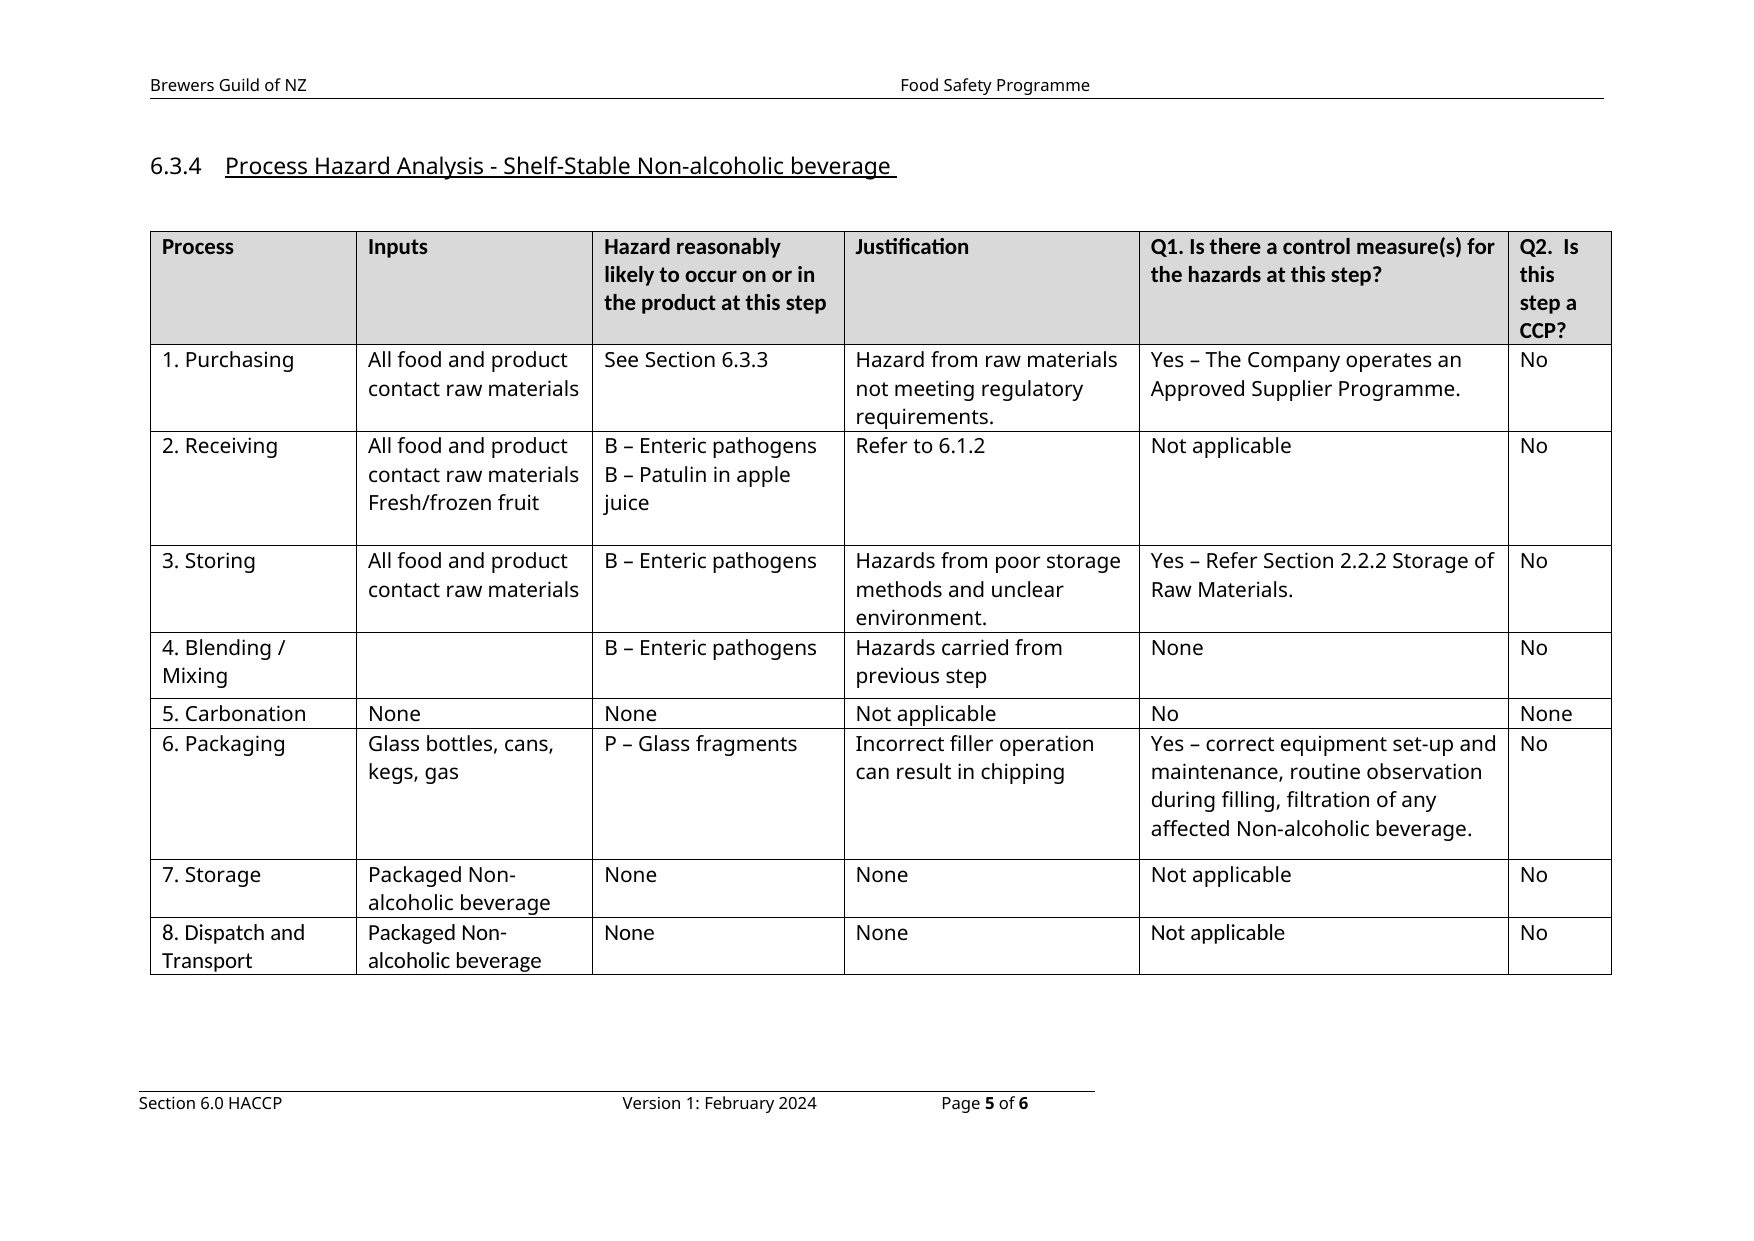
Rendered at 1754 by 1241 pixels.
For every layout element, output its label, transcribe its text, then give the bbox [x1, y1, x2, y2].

table_cell All food and product contact raw materials Fresh/frozen fruit [357, 432, 592, 545]
table_cell Packaged Non-alcoholic beverage [357, 918, 592, 974]
table_header Q2. Is this step a CCP? [1509, 232, 1611, 344]
table_cell Refer to 6.1.2 [845, 432, 1139, 545]
table_header Q1. Is there a control measure(s) for the hazards at this step? [1140, 232, 1508, 344]
table_cell Yes – correct equipment set-up and maintenance, routine observation during filling, filtration of any affected Non-alcoholic beverage. [1140, 729, 1508, 859]
table_cell None [845, 918, 1139, 974]
table_cell None [593, 699, 844, 728]
table_cell No [1509, 860, 1611, 917]
table_cell Incorrect filler operation can result in chipping [845, 729, 1139, 859]
table_cell [357, 633, 592, 698]
table_cell None [1509, 699, 1611, 728]
table_cell All food and product contact raw materials [357, 546, 592, 632]
table_cell Hazard from raw materials not meeting regulatory requirements. [845, 345, 1139, 431]
table_cell Yes – The Company operates an Approved Supplier Programme. [1140, 345, 1508, 431]
table_cell 4. Blending / Mixing [151, 633, 356, 698]
table_cell 6. Packaging [151, 729, 356, 859]
table_cell 2. Receiving [151, 432, 356, 545]
table_cell None [845, 860, 1139, 917]
table_cell Not applicable [1140, 860, 1508, 917]
table_cell B – Enteric pathogens [593, 546, 844, 632]
table_cell See Section 6.3.3 [593, 345, 844, 431]
table_cell No [1509, 729, 1611, 859]
table_cell Hazards carried from previous step [845, 633, 1139, 698]
table_cell No [1509, 546, 1611, 632]
table_cell 5. Carbonation [151, 699, 356, 728]
table_cell Packaged Non-alcoholic beverage [357, 860, 592, 917]
table_cell None [593, 918, 844, 974]
table_cell B – Enteric pathogens [593, 633, 844, 698]
table_cell Yes – Refer Section 2.2.2 Storage of Raw Materials. [1140, 546, 1508, 632]
table_cell All food and product contact raw materials [357, 345, 592, 431]
text 6.3.4 Process Hazard Analysis - Shelf-Stable Non-alcoholic beverage [150, 150, 1604, 181]
table_cell No [1509, 633, 1611, 698]
table_cell 1. Purchasing [151, 345, 356, 431]
table_cell No [1509, 345, 1611, 431]
table_cell No [1509, 918, 1611, 974]
table_cell 7. Storage [151, 860, 356, 917]
table_cell None [357, 699, 592, 728]
table_header Process [151, 232, 356, 344]
table_cell 3. Storing [151, 546, 356, 632]
table_cell B – Enteric pathogens B – Patulin in apple juice [593, 432, 844, 545]
table_cell Hazards from poor storage methods and unclear environment. [845, 546, 1139, 632]
table_cell P – Glass fragments [593, 729, 844, 859]
table_cell No [1140, 699, 1508, 728]
table_header Hazard reasonably likely to occur on or in the product at this step [593, 232, 844, 344]
table_cell None [1140, 633, 1508, 698]
table_cell 8. Dispatch and Transport [151, 918, 356, 974]
table_cell Not applicable [1140, 918, 1508, 974]
table_header Inputs [357, 232, 592, 344]
table_cell Not applicable [1140, 432, 1508, 545]
table_cell None [593, 860, 844, 917]
table_cell Glass bottles, cans, kegs, gas [357, 729, 592, 859]
table_header Justification [845, 232, 1139, 344]
table_cell Not applicable [845, 699, 1139, 728]
table_cell No [1509, 432, 1611, 545]
